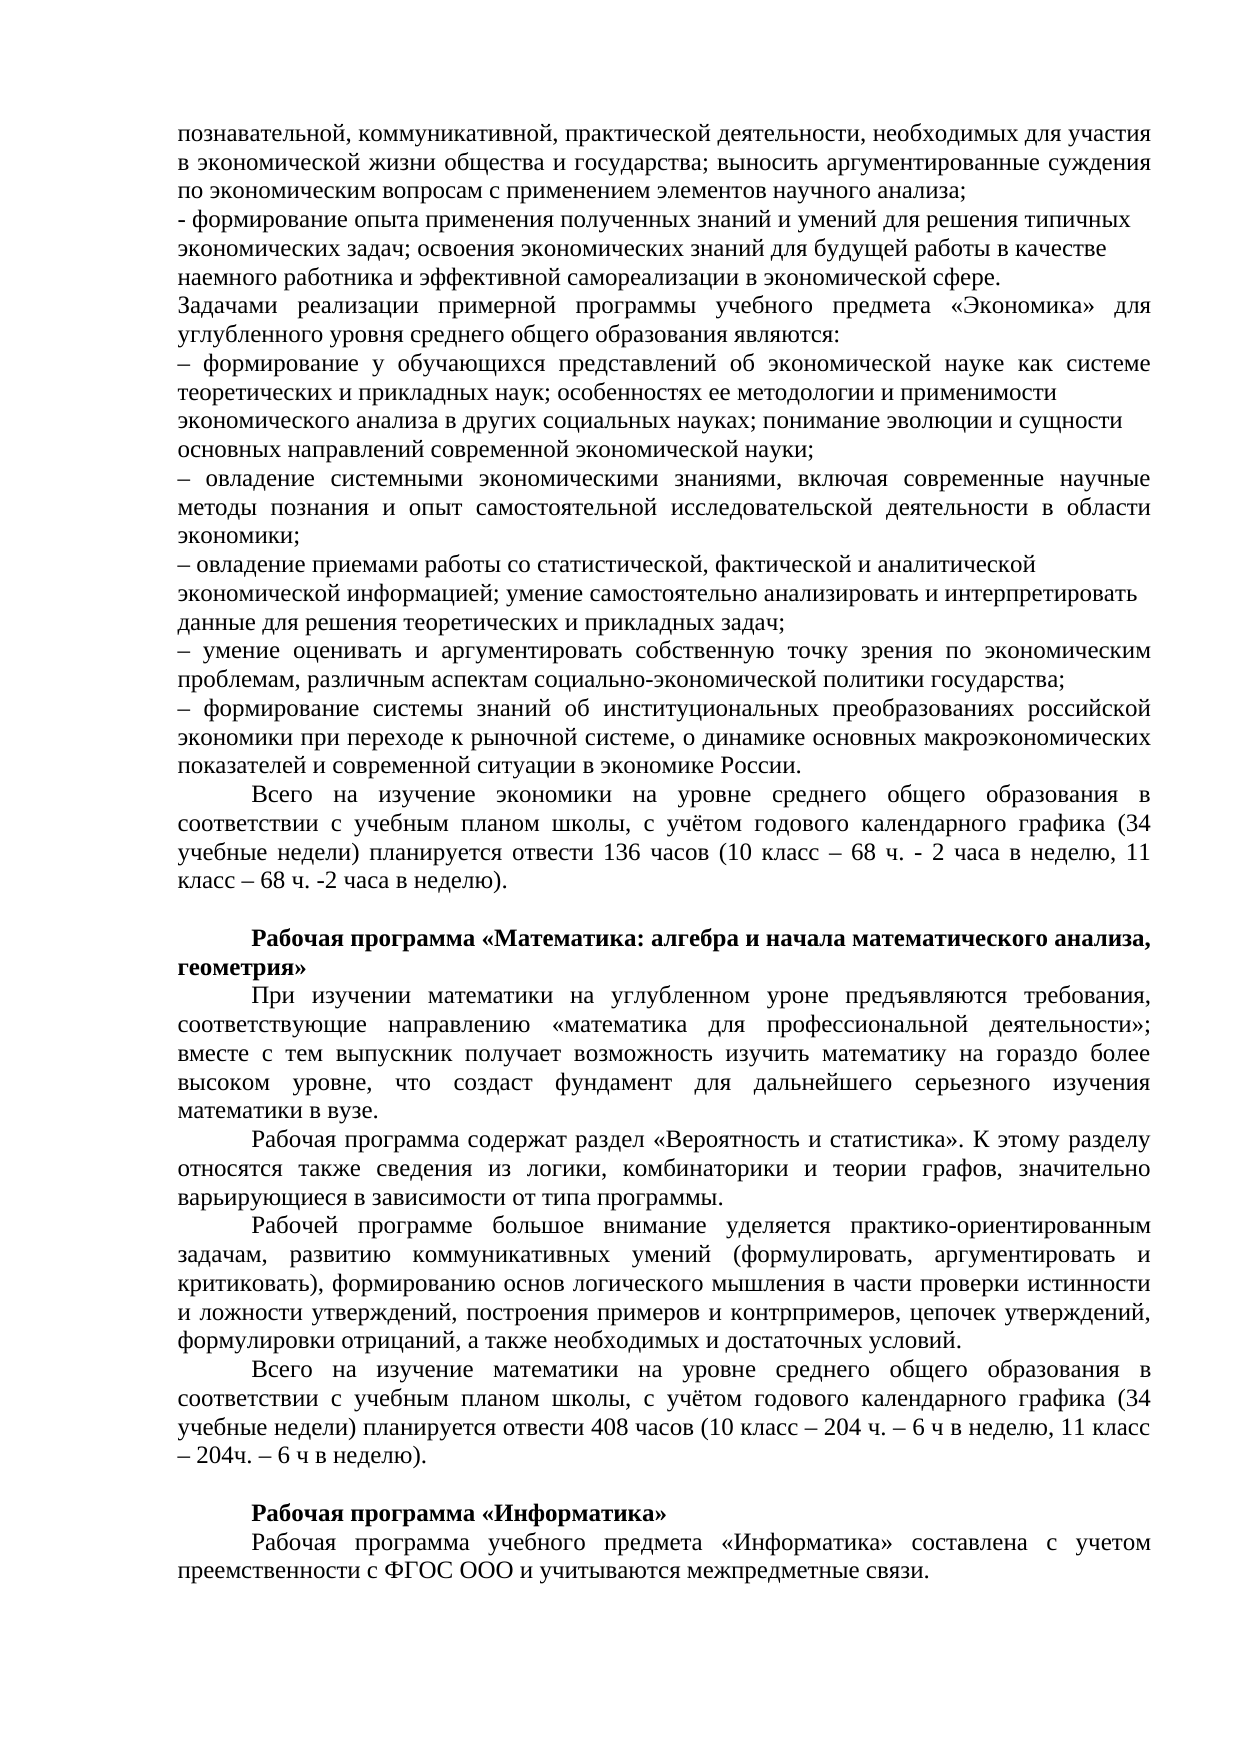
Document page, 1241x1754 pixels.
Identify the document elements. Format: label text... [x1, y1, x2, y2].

text экономического анализа в других социальных науках; понимание эволюции и сущности [177, 406, 1152, 434]
text - формирование опыта применения полученных знаний и умений для решения типичных [177, 204, 1152, 233]
text Рабочая программа содержат раздел «Вероятность и статистика». К этому разделу относятся также сведения из логики, комбинаторики и теории графов, значительно варьирующиеся в зависимости от типа программы. [177, 1124, 1152, 1211]
text Всего на изучение математики на уровне среднего общего образования в соответствии с учебным планом школы, с учётом годового календарного графика (34 учебные недели) планируется отвести 408 часов (10 класс – 204 ч. – 6 ч в неделю, 11 класс – 204ч. – 6 ч в неделю). [177, 1354, 1152, 1469]
text познавательной, коммуникативной, практической деятельности, необходимых для участия в экономической жизни общества и государства; выносить аргументированные суждения по экономическим вопросам с применением элементов научного анализа; [177, 118, 1152, 204]
text экономических задач; освоения экономических знаний для будущей работы в качестве [177, 233, 1152, 262]
text наемного работника и эффективной самореализации в экономической сфере. [177, 262, 1152, 291]
text экономической информацией; умение самостоятельно анализировать и интерпретировать [177, 578, 1152, 607]
text При изучении математики на углубленном уроне предъявляются требования, соответствующие направлению «математика для профессиональной деятельности»; вместе с тем выпускник получает возможность изучить математику на гораздо более высоком уровне, что создаст фундамент для дальнейшего серьезного изучения математики в вузе. [177, 981, 1152, 1124]
text данные для решения теоретических и прикладных задач; [177, 607, 1152, 636]
text Рабочая программа учебного предмета «Информатика» составлена с учетом преемственности с ФГОС ООО и учитываются межпредметные связи. [177, 1527, 1152, 1584]
text – умение оценивать и аргументировать собственную точку зрения по экономическим проблемам, различным аспектам социально-экономической политики государства; [177, 636, 1152, 693]
text – овладение приемами работы со статистической, фактической и аналитической [177, 549, 1152, 578]
text основных направлений современной экономической науки; [177, 434, 1152, 463]
text – формирование у обучающихся представлений об экономической науке как системе теоретических и прикладных наук; особенностях ее методологии и применимости [177, 348, 1152, 406]
text – овладение системными экономическими знаниями, включая современные научные методы познания и опыт самостоятельной исследовательской деятельности в области экономики; [177, 463, 1152, 549]
text – формирование системы знаний об институциональных преобразованиях российской экономики при переходе к рыночной системе, о динамике основных макроэкономических показателей и современной ситуации в экономике России. [177, 693, 1152, 779]
text Всего на изучение экономики на уровне среднего общего образования в соответствии с учебным планом школы, с учётом годового календарного графика (34 учебные недели) планируется отвести 136 часов (10 класс – 68 ч. - 2 часа в неделю, 11 класс – 68 ч. -2 часа в неделю). [177, 779, 1152, 894]
text Задачами реализации примерной программы учебного предмета «Экономика» для углубленного уровня среднего общего образования являются: [177, 291, 1152, 348]
text Рабочая программа «Информатика» [177, 1498, 1152, 1527]
text Рабочей программе большое внимание уделяется практико-ориентированным задачам, развитию коммуникативных умений (формулировать, аргументировать и критиковать), формированию основ логического мышления в части проверки истинности и ложности утверждений, построения примеров и контрпримеров, цепочек утверждений, формулировки отрицаний, а также необходимых и достаточных условий. [177, 1211, 1152, 1354]
text Рабочая программа «Математика: алгебра и начала математического анализа, геометрия» [177, 923, 1152, 981]
